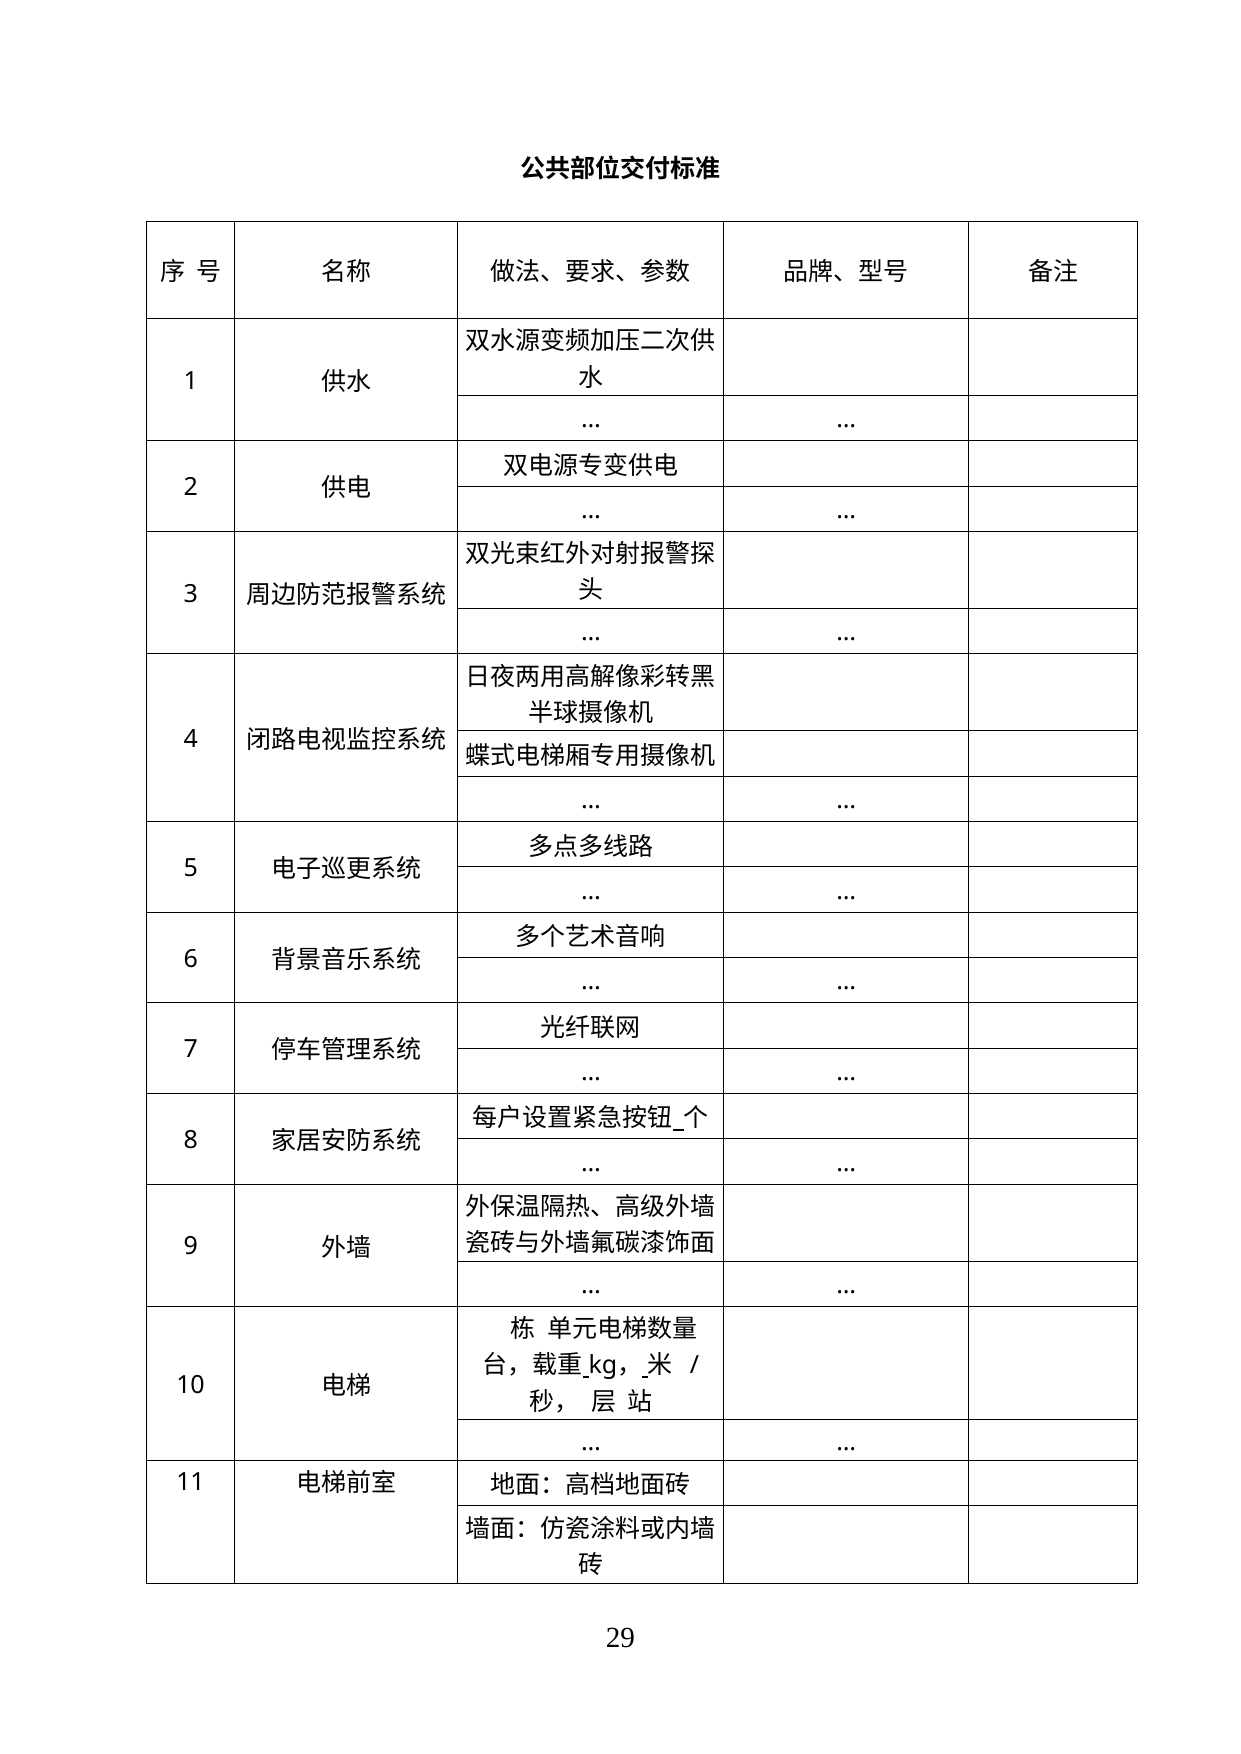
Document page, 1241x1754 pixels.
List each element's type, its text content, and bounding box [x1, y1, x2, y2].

table_cell 光纤联网 [458, 1003, 723, 1047]
table_cell … [458, 777, 723, 821]
table_header 品牌、型号 [724, 222, 968, 318]
table_cell 停车管理系统 [235, 1003, 457, 1093]
table_cell [969, 731, 1137, 776]
table_cell 多点多线路 [458, 822, 723, 866]
table_cell [724, 1185, 968, 1261]
table_cell 地面：高档地面砖 [458, 1461, 723, 1505]
table_cell … [724, 1049, 968, 1093]
table_cell [724, 1506, 968, 1582]
table_cell [969, 319, 1137, 395]
table_cell [969, 1003, 1137, 1047]
table_cell … [724, 609, 968, 653]
table_cell [969, 654, 1137, 730]
table_cell [969, 1506, 1137, 1582]
table_cell … [458, 1262, 723, 1306]
table_cell [969, 532, 1137, 608]
table_cell [969, 1185, 1137, 1261]
table_cell [724, 654, 968, 730]
table_cell … [724, 396, 968, 440]
table_cell 多个艺术音响 [458, 913, 723, 957]
table_cell … [458, 1420, 723, 1460]
table_cell [969, 441, 1137, 486]
table_cell 供水 [235, 319, 457, 440]
table_cell … [724, 777, 968, 821]
table_cell [724, 319, 968, 395]
table_cell [969, 396, 1137, 440]
table_cell … [458, 1139, 723, 1183]
table_cell [724, 731, 968, 776]
table_cell … [724, 1139, 968, 1183]
table_cell 家居安防系统 [235, 1094, 457, 1183]
table_cell 5 [147, 822, 234, 912]
table_cell 6 [147, 913, 234, 1002]
table_cell [969, 1094, 1137, 1138]
table_cell 周边防范报警系统 [235, 532, 457, 653]
table_header 序 号 [147, 222, 234, 318]
table_cell 电子巡更系统 [235, 822, 457, 912]
table_cell [969, 609, 1137, 653]
table_cell 墙面：仿瓷涂料或内墙砖 [458, 1506, 723, 1582]
table_cell … [724, 1420, 968, 1460]
table_header 名称 [235, 222, 457, 318]
table_cell … [458, 396, 723, 440]
table_cell [969, 1461, 1137, 1505]
table_cell 11 [147, 1461, 234, 1582]
table_cell [724, 1307, 968, 1419]
table_cell 每户设置紧急按钮 个 [458, 1094, 723, 1138]
table_cell [969, 822, 1137, 866]
table_cell … [458, 609, 723, 653]
table_cell 电梯 [235, 1307, 457, 1460]
table_cell 蝶式电梯厢专用摄像机 [458, 731, 723, 776]
table_cell 4 [147, 654, 234, 821]
table_cell … [458, 487, 723, 531]
table_cell 8 [147, 1094, 234, 1183]
table_cell [724, 1094, 968, 1138]
table_cell [969, 867, 1137, 912]
table_cell [969, 1307, 1137, 1419]
table_cell … [724, 958, 968, 1002]
table_cell [724, 441, 968, 486]
table_cell [969, 1262, 1137, 1306]
table_cell 双水源变频加压二次供水 [458, 319, 723, 395]
table_cell [969, 1420, 1137, 1460]
table_cell … [458, 1049, 723, 1093]
table_cell 外保温隔热、高级外墙瓷砖与外墙氟碳漆饰面 [458, 1185, 723, 1261]
table_cell 日夜两用高解像彩转黑半球摄像机 [458, 654, 723, 730]
table_cell … [724, 867, 968, 912]
table_cell [724, 1461, 968, 1505]
table_cell [724, 1003, 968, 1047]
table_cell 10 [147, 1307, 234, 1460]
table_cell … [458, 867, 723, 912]
table_cell 双电源专变供电 [458, 441, 723, 486]
table_cell 供电 [235, 441, 457, 531]
table_cell 背景音乐系统 [235, 913, 457, 1002]
table_cell [724, 913, 968, 957]
table_cell [969, 958, 1137, 1002]
table_cell [969, 1139, 1137, 1183]
table_cell 外墙 [235, 1185, 457, 1306]
table_cell [969, 1049, 1137, 1093]
table_cell 双光束红外对射报警探头 [458, 532, 723, 608]
table_header 备注 [969, 222, 1137, 318]
table_cell 9 [147, 1185, 234, 1306]
table_cell … [458, 958, 723, 1002]
table_cell 电梯前室 [235, 1461, 457, 1582]
table_cell … [724, 487, 968, 531]
table_cell 1 [147, 319, 234, 440]
table_cell 7 [147, 1003, 234, 1093]
table_cell [724, 822, 968, 866]
table_cell 栋 单元电梯数量 台，载重 kg， 米 /秒， 层 站 [458, 1307, 723, 1419]
table_cell [969, 487, 1137, 531]
text 公共部位交付标准 [148, 148, 1093, 184]
table_cell … [724, 1262, 968, 1306]
table_cell [969, 913, 1137, 957]
table_cell 3 [147, 532, 234, 653]
table_cell 闭路电视监控系统 [235, 654, 457, 821]
table_header 做法、要求、参数 [458, 222, 723, 318]
table_cell [969, 777, 1137, 821]
table_cell 2 [147, 441, 234, 531]
table_cell [724, 532, 968, 608]
